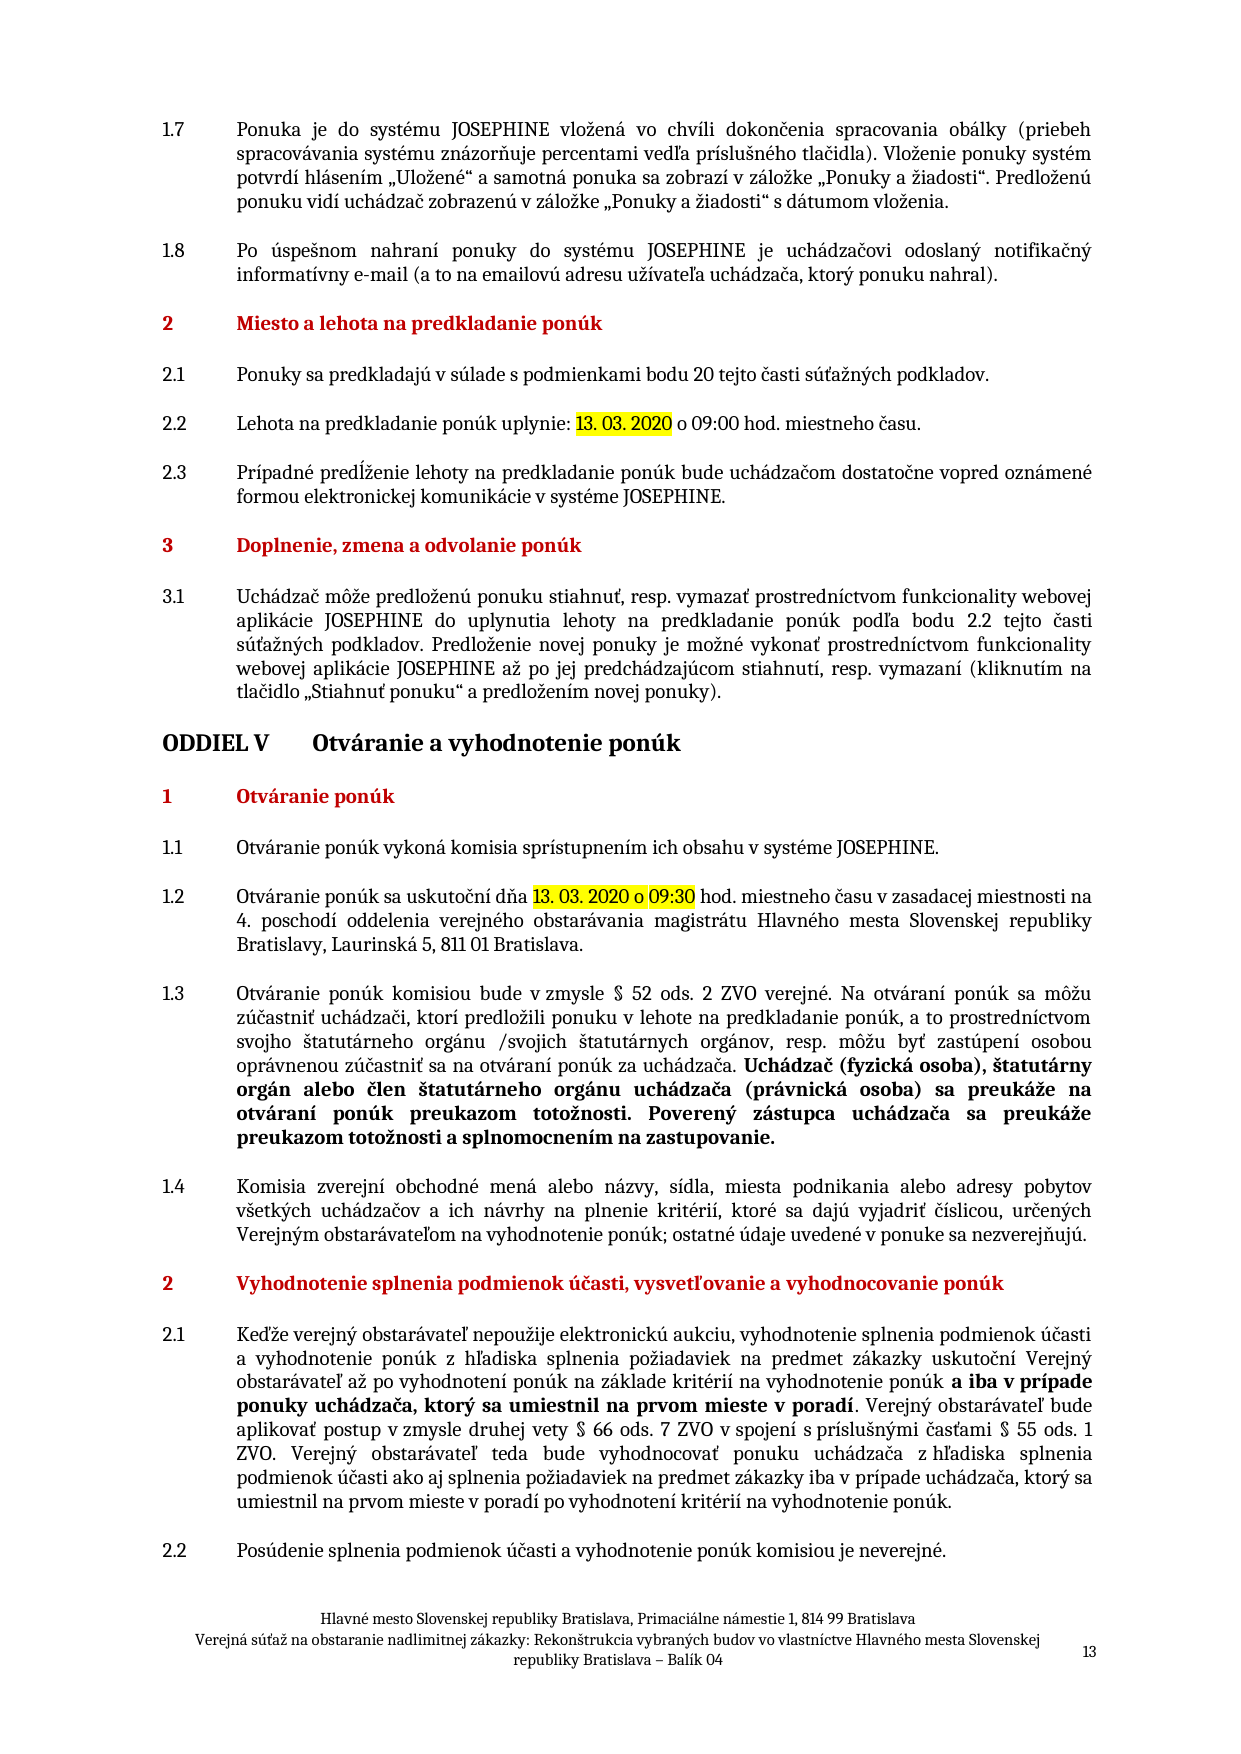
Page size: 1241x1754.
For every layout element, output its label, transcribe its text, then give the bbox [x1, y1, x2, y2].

subtitle Ponuky sa predkladajú v súlade s podmienkami bodu 20 tejto časti súťažných podkladov. [162, 363, 1093, 387]
subtitle Uchádzač môže predloženú ponuku stiahnuť, resp. vymazať prostredníctvom funkcionality webovej aplikácie JOSEPHINE do uplynutia lehoty na predkladanie ponúk podľa bodu 21.2 tejto časti súťažných podkladov. Predloženie novej ponuky je možné vykonať prostredníctvom funkcionality webovej aplikácie JOSEPHINE až po jej predchádzajúcom stiahnutí, resp. vymazaní (kliknutím na tlačidlo „Stiahnuť ponuku“ a predložením novej ponuky). [162, 584, 1093, 704]
subtitle Keďže verejný obstarávateľ nepoužije elektronickú aukciu, vyhodnotenie splnenia podmienok účasti a vyhodnotenie ponúk z hľadiska splnenia požiadaviek na predmet zákazky uskutoční Verejný obstarávateľ až po vyhodnotení ponúk na základe kritérií na vyhodnotenie ponúk a iba v prípade ponuky uchádzača, ktorý sa umiestnil na prvom mieste v poradí. Verejný obstarávateľ bude aplikovať postup v zmysle druhej vety § 66 ods. 7 ZVO v spojení s príslušnými časťami § 55 ods. 1 ZVO. Verejný obstarávateľ teda bude vyhodnocovať ponuku uchádzača z hľadiska splnenia podmienok účasti ako aj splnenia požiadaviek na predmet zákazky iba v prípade uchádzača, ktorý sa umiestnil na prvom mieste v poradí po vyhodnotení kritérií na vyhodnotenie ponúk. [162, 1322, 1093, 1514]
subtitle Lehota na predkladanie ponúk uplynie: 13. 03. 2020 o 09:00 hod. miestneho času. [162, 412, 576, 436]
subtitle Otváranie ponúk sa uskutoční dňa 13. 03. 2020 o 09:30 hod. miestneho času v zasadacej miestnosti na 4. poschodí oddelenia verejného obstarávania magistrátu Hlavného mesta Slovenskej republiky Bratislavy, Laurinská 5, 811 01 Bratislava. [162, 885, 1093, 957]
subtitle Otváranie a vyhodnotenie ponúk [162, 729, 1093, 758]
subtitle Po úspešnom nahraní ponuky do systému JOSEPHINE je uchádzačovi odoslaný notifikačný informatívny e-mail (a to na emailovú adresu užívateľa uchádzača, ktorý ponuku nahral). [162, 239, 1093, 287]
subtitle Prípadné predĺženie lehoty na predkladanie ponúk bude uchádzačom dostatočne vopred oznámené formou elektronickej komunikácie v systéme JOSEPHINE. [162, 461, 1093, 508]
subtitle Otváranie ponúk komisiou bude v zmysle § 52 ods. 2 ZVO verejné. Na otváraní ponúk sa môžu zúčastniť uchádzači, ktorí predložili ponuku v lehote na predkladanie ponúk, a to prostredníctvom svojho štatutárneho orgánu /svojich štatutárnych orgánov, resp. môžu byť zastúpení osobou oprávnenou zúčastniť sa na otváraní ponúk za uchádzača. Uchádzač (fyzická osoba), štatutárny orgán alebo člen štatutárneho orgánu uchádzača (právnická osoba) sa preukáže na otváraní ponúk preukazom totožnosti. Poverený zástupca uchádzača sa preukáže preukazom totožnosti a splnomocnením na zastupovanie. [162, 982, 1093, 1149]
subtitle Posúdenie splnenia podmienok účasti a vyhodnotenie ponúk komisiou je neverejné. [162, 1539, 1093, 1563]
subtitle Otváranie ponúk [162, 785, 1093, 809]
subtitle Ponuka je do systému JOSEPHINE vložená vo chvíli dokončenia spracovania obálky (priebeh spracovávania systému znázorňuje percentami vedľa príslušného tlačidla). Vloženie ponuky systém potvrdí hlásením „Uložené“ a samotná ponuka sa zobrazí v záložke „Ponuky a žiadosti“. Predloženú ponuku vidí uchádzač zobrazenú v záložke „Ponuky a žiadosti“ s dátumom vloženia. [162, 118, 1093, 214]
subtitle Komisia zverejní obchodné mená alebo názvy, sídla, miesta podnikania alebo adresy pobytov všetkých uchádzačov a ich návrhy na plnenie kritérií, ktoré sa dajú vyjadriť číslicou, určených Verejným obstarávateľom na vyhodnotenie ponúk; ostatné údaje uvedené v ponuke sa nezverejňujú. [162, 1174, 1093, 1246]
subtitle Miesto a lehota na predkladanie ponúk [162, 312, 1093, 336]
subtitle Lehota na predkladanie ponúk uplynie: 13. 03. 2020 o 09:00 hod. miestneho času. [672, 412, 1093, 436]
subtitle Doplnenie, zmena a odvolanie ponúk [162, 533, 1093, 557]
subtitle Vyhodnotenie splnenia podmienok účasti, vysvetľovanie a vyhodnocovanie ponúk [162, 1271, 1093, 1295]
subtitle Otváranie ponúk vykoná komisia sprístupnením ich obsahu v systéme JOSEPHINE. [162, 836, 1093, 860]
